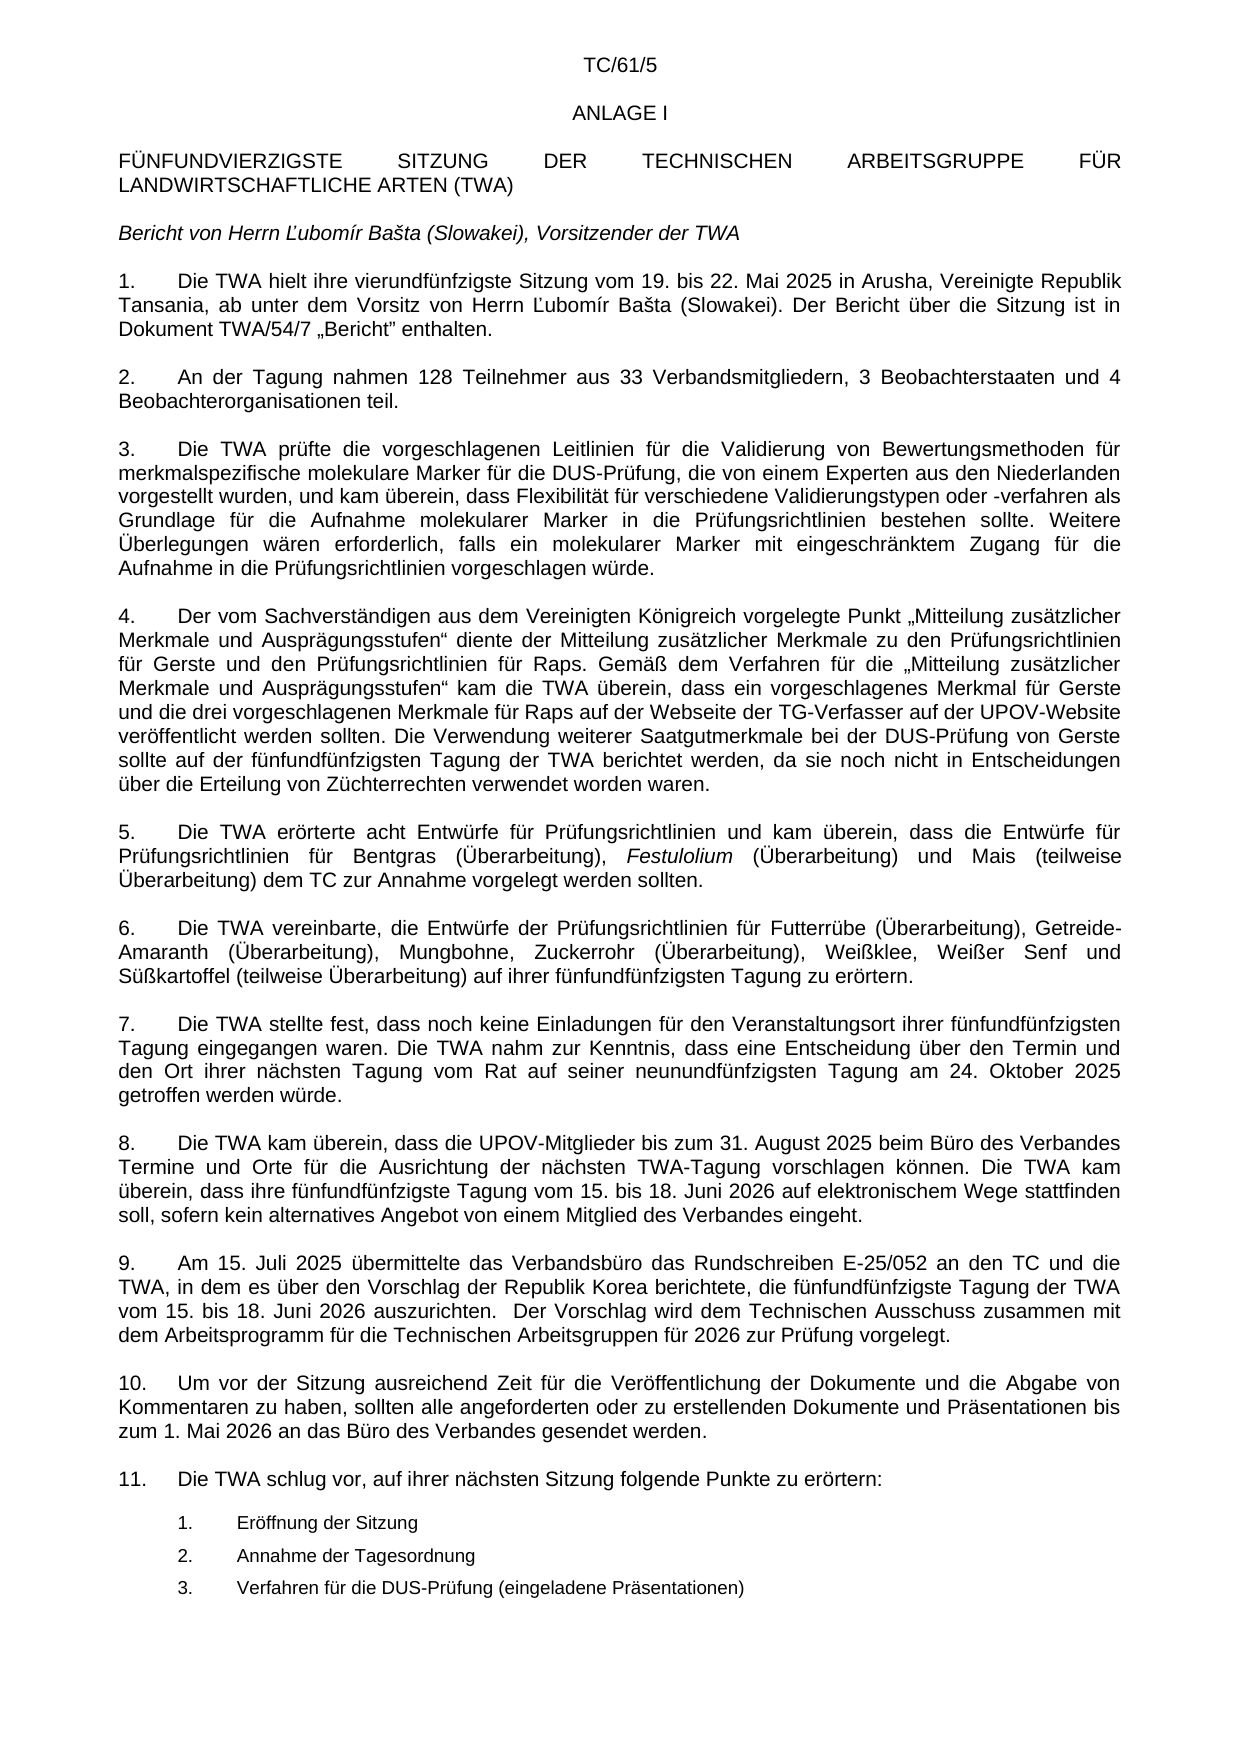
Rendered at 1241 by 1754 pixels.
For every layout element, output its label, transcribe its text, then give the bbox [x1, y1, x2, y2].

list Um vor der Sitzung ausreichend Zeit für die Veröffentlichung der Dokumente und die Abgabe von Kommentaren zu haben, sollten alle angeforderten oder zu erstellenden Dokumente und Präsentationen bis zum 1. Mai 2026 an das Büro des Verbandes gesendet werden. [118, 1371, 1122, 1443]
list Verfahren für die DUS-Prüfung (eingeladene Präsentationen) [177, 1577, 1122, 1598]
list Am 15. Juli 2025 übermittelte das Verbandsbüro das Rundschreiben E-25/052 an den TC und die TWA, in dem es über den Vorschlag der Republik Korea berichtete, die fünfundfünfzigste Tagung der TWA vom 15. bis 18. Juni 2026 auszurichten. Der Vorschlag wird dem Technischen Ausschuss zusammen mit dem Arbeitsprogramm für die Technischen Arbeitsgruppen für 2026 zur Prüfung vorgelegt. [118, 1251, 1122, 1347]
list Die TWA prüfte die vorgeschlagenen Leitlinien für die Validierung von Bewertungsmethoden für merkmalspezifische molekulare Marker für die DUS-Prüfung, die von einem Experten aus den Niederlanden vorgestellt wurden, und kam überein, dass Flexibilität für verschiedene Validierungstypen oder -verfahren als Grundlage für die Aufnahme molekularer Marker in die Prüfungsrichtlinien bestehen sollte. Weitere Überlegungen wären erforderlich, falls ein molekularer Marker mit eingeschränktem Zugang für die Aufnahme in die Prüfungsrichtlinien vorgeschlagen würde. [118, 436, 1122, 580]
list Die TWA hielt ihre vierundfünfzigste Sitzung vom 19. bis 22. Mai 2025 in Arusha, Vereinigte Republik Tansania, ab unter dem Vorsitz von Herrn Ľubomír Bašta (Slowakei). Der Bericht über die Sitzung ist in Dokument TWA/54/7 „Bericht” enthalten. [118, 269, 1122, 341]
list Annahme der Tagesordnung [177, 1544, 1122, 1566]
list Die TWA erörterte acht Entwürfe für Prüfungsrichtlinien und kam überein, dass die Entwürfe für Prüfungsrichtlinien für Bentgras (Überarbeitung), Festulolium (Überarbeitung) und Mais (teilweise Überarbeitung) dem TC zur Annahme vorgelegt werden sollten. [118, 820, 1122, 892]
list Die TWA kam überein, dass die UPOV-Mitglieder bis zum 31. August 2025 beim Büro des Verbandes Termine und Orte für die Ausrichtung der nächsten TWA-Tagung vorschlagen können. Die TWA kam überein, dass ihre fünfundfünfzigste Tagung vom 15. bis 18. Juni 2026 auf elektronischem Wege stattfinden soll, sofern kein alternatives Angebot von einem Mitglied des Verbandes eingeht. [118, 1131, 1122, 1227]
list An der Tagung nahmen 128 Teilnehmer aus 33 Verbandsmitgliedern, 3 Beobachterstaaten und 4 Beobachterorganisationen teil. [118, 364, 1122, 412]
list Der vom Sachverständigen aus dem Vereinigten Königreich vorgelegte Punkt „Mitteilung zusätzlicher Merkmale und Ausprägungsstufen“ diente der Mitteilung zusätzlicher Merkmale zu den Prüfungsrichtlinien für Gerste und den Prüfungsrichtlinien für Raps. Gemäß dem Verfahren für die „Mitteilung zusätzlicher Merkmale und Ausprägungsstufen“ kam die TWA überein, dass ein vorgeschlagenes Merkmal für Gerste und die drei vorgeschlagenen Merkmale für Raps auf der Webseite der TG-Verfasser auf der UPOV-Website veröffentlicht werden sollten. Die Verwendung weiterer Saatgutmerkmale bei der DUS-Prüfung von Gerste sollte auf der fünfundfünfzigsten Tagung der TWA berichtet werden, da sie noch nicht in Entscheidungen über die Erteilung von Züchterrechten verwendet worden waren. [118, 604, 1122, 796]
text Bericht von Herrn Ľubomír Bašta (Slowakei), Vorsitzender der TWA [118, 221, 1122, 245]
list Eröffnung der Sitzung [177, 1512, 1122, 1534]
list Die TWA vereinbarte, die Entwürfe der Prüfungsrichtlinien für Futterrübe (Überarbeitung), Getreide-Amaranth (Überarbeitung), Mungbohne, Zuckerrohr (Überarbeitung), Weißklee, Weißer Senf und Süßkartoffel (teilweise Überarbeitung) auf ihrer fünfundfünfzigsten Tagung zu erörtern. [118, 916, 1122, 987]
list Die TWA stellte fest, dass noch keine Einladungen für den Veranstaltungsort ihrer fünfundfünfzigsten Tagung eingegangen waren. Die TWA nahm zur Kenntnis, dass eine Entscheidung über den Termin und den Ort ihrer nächsten Tagung vom Rat auf seiner neunundfünfzigsten Tagung am 24. Oktober 2025 getroffen werden würde. [118, 1011, 1122, 1107]
list Die TWA schlug vor, auf ihrer nächsten Sitzung folgende Punkte zu erörtern: [118, 1467, 1122, 1491]
subtitle Fünfundvierzigste Sitzung der Technischen Arbeitsgruppe für landwirtschaftliche Arten (TWA) [118, 149, 1122, 197]
